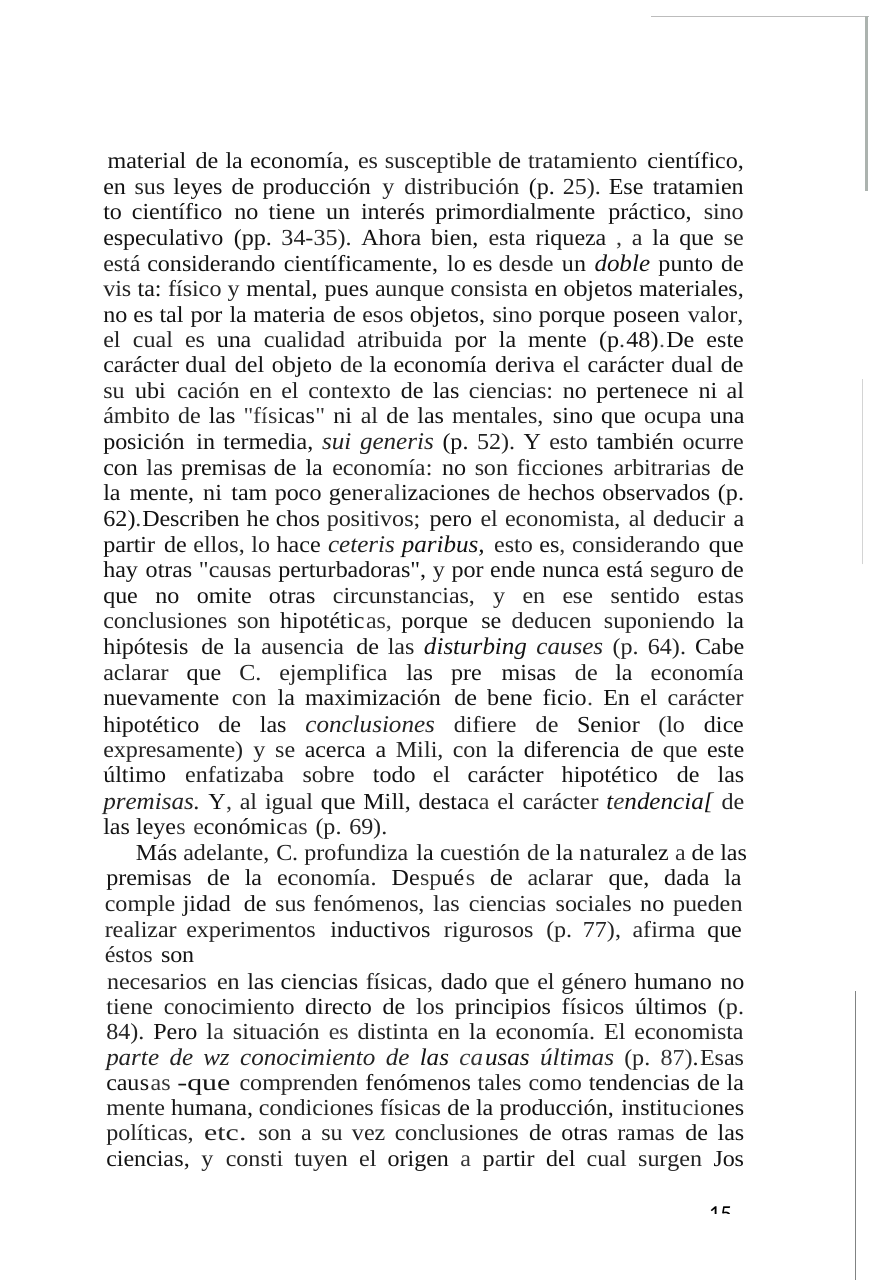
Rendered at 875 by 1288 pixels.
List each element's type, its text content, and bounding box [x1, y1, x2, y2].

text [106, 969, 744, 1171]
text Más adelante, C. profundiza la cuestión de la naturalez a de las [136, 840, 759, 865]
text premisas de la economía. Después de aclarar que, dada la comple­ jidad de sus fenómenos, las ciencias sociales no pueden realizar experimentos inductivos rigurosos (p. 77), afirma que éstos son [104, 865, 742, 968]
text material de la economía, es susceptible de tratamiento científico, en sus leyes de producción y distribución (p. 25). Ese tratamien­ to científico no tiene un interés primordialmente práctico, sino especulativo (pp. 34-35). Ahora bien, esta riqueza , a la que se está considerando científicamente, lo es desde un doble punto de vis­ ta: físico y mental, pues aunque consista en objetos materiales, no es tal por la materia de esos objetos, sino porque poseen valor, el cual es una cualidad atribuida por la mente (p.48).De este carácter dual del objeto de la economía deriva el carácter dual de su ubi­ cación en el contexto de las ciencias: no pertenece ni al ámbito de las "físicas" ni al de las mentales, sino que ocupa una posición in­ termedia, sui generis (p. 52). Y esto también ocurre con las premisas de la economía: no son ficciones arbitrarias de la mente, ni tam­ poco generalizaciones de hechos observados (p. 62).Describen he­ chos positivos; pero el economista, al deducir a partir de ellos, lo hace ceteris paribus, esto es, considerando que hay otras "causas perturbadoras", y por ende nunca está seguro de que no omite otras circunstancias, y en ese sentido estas conclusiones son hipotéticas, porque se deducen suponiendo la hipótesis de la ausencia de las disturbing causes (p. 64). Cabe aclarar que C. ejemplifica las pre­ misas de la economía nuevamente con la maximización de bene­ ficio. En el carácter hipotético de las conclusiones difiere de Senior (lo dice expresamente) y se acerca a Mili, con la diferencia de que este último enfatizaba sobre todo el carácter hipotético de las premisas. Y, al igual que Mill, destaca el carácter tendencia[ de las leyes económicas (p. 69). [103, 149, 744, 840]
